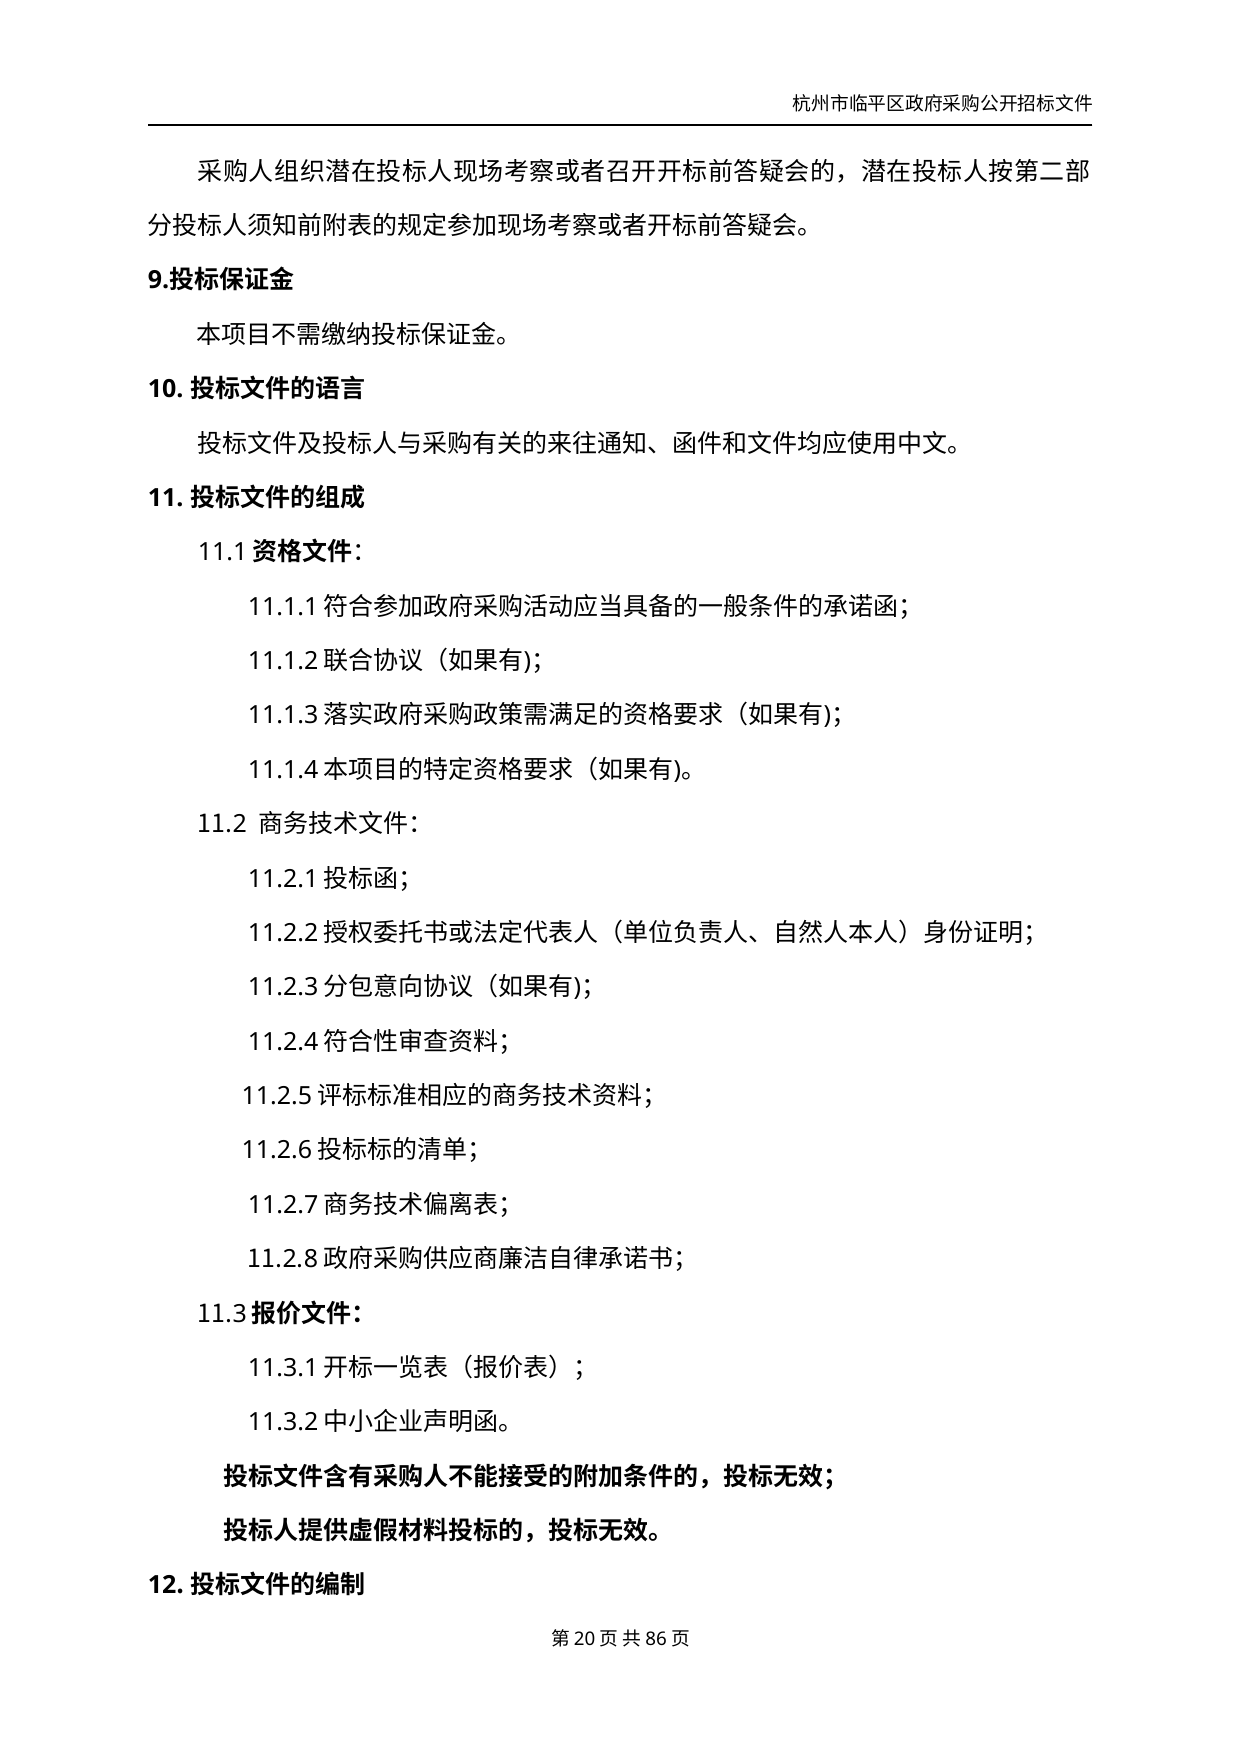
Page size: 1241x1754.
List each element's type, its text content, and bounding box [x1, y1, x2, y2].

text 投标人提供虚假材料投标的，投标无效。 [148, 1511, 1092, 1547]
text 11.1.1符合参加政府采购活动应当具备的一般条件的承诺函； [148, 586, 1092, 622]
text 本项目不需缴纳投标保证金。 [148, 314, 1092, 351]
text 11.1.4本项目的特定资格要求（如果有)。 [148, 749, 1092, 786]
text 11.2.3分包意向协议（如果有)； [148, 967, 1092, 1003]
text 11.2.2授权委托书或法定代表人（单位负责人、自然人本人）身份证明； [148, 912, 1092, 949]
text 投标文件含有采购人不能接受的附加条件的，投标无效； [148, 1456, 1092, 1492]
text 11.2.1投标函； [148, 858, 1092, 894]
text 11.3.2中小企业声明函。 [148, 1402, 1092, 1438]
text 11.2.5评标标准相应的商务技术资料； [191, 1076, 1092, 1112]
text 11.2.8政府采购供应商廉洁自律承诺书； [148, 1239, 1092, 1275]
text 11.2.7商务技术偏离表； [148, 1184, 1092, 1221]
text 11.2.6投标标的清单； [191, 1130, 1092, 1166]
text 11.2 商务技术文件： [148, 804, 1092, 840]
text 投标文件及投标人与采购有关的来往通知、函件和文件均应使用中文。 [148, 423, 1092, 459]
text 11.2.4符合性审查资料； [148, 1021, 1092, 1057]
text 11.1.2联合协议（如果有)； [148, 641, 1092, 677]
text 11.3报价文件： [148, 1293, 1092, 1329]
text 12. 投标文件的编制 [148, 1565, 1092, 1601]
text 11.1资格文件： [148, 532, 1092, 568]
text 采购人组织潜在投标人现场考察或者召开开标前答疑会的，潜在投标人按第二部分投标人须知前附表的规定参加现场考察或者开标前答疑会。 [148, 151, 1092, 242]
text 10. 投标文件的语言 [148, 369, 1092, 405]
text 11.3.1开标一览表（报价表）； [148, 1347, 1092, 1384]
text 9.投标保证金 [148, 260, 1092, 296]
text 11.1.3落实政府采购政策需满足的资格要求（如果有)； [148, 695, 1092, 731]
text 11. 投标文件的组成 [148, 477, 1092, 514]
